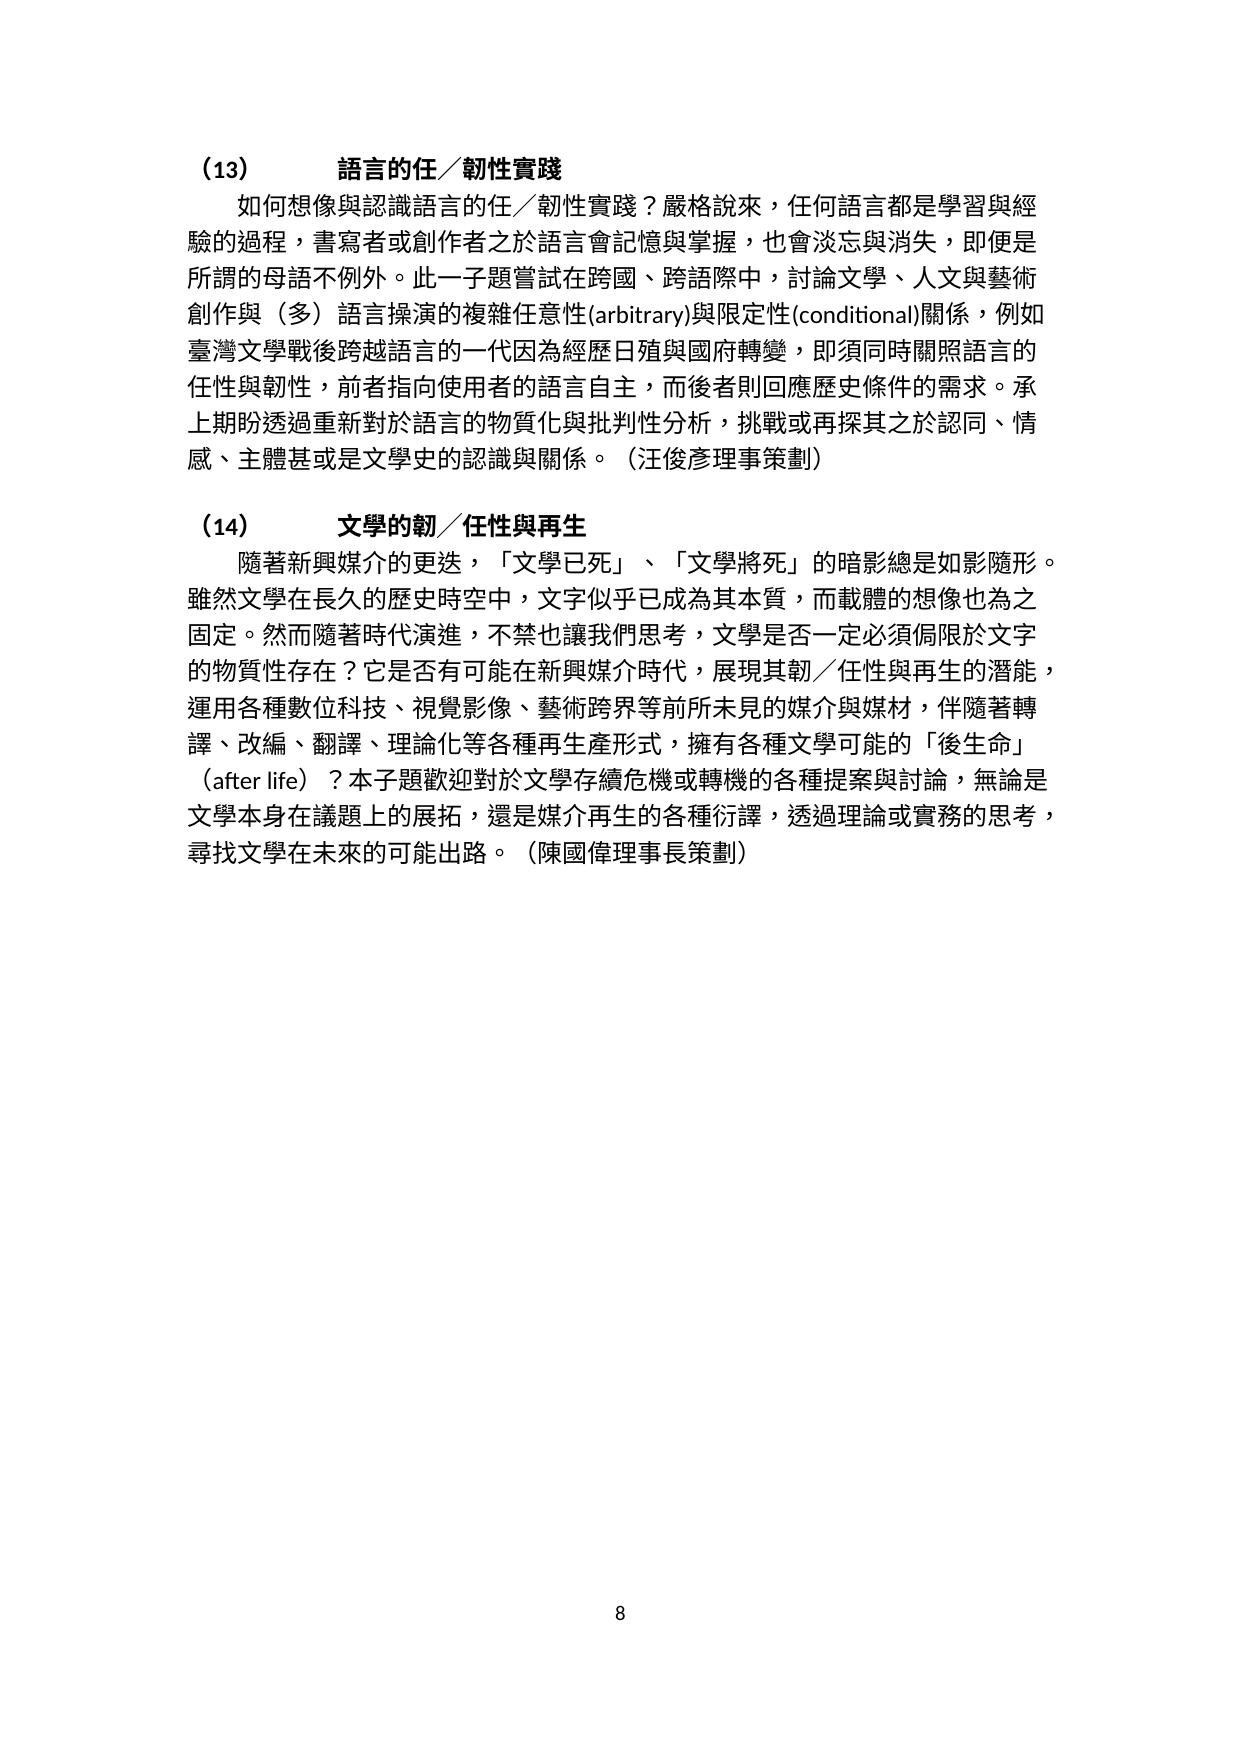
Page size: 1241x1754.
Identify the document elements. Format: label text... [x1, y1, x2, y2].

text 隨著新興媒介的更迭，「文學已死」、「文學將死」的暗影總是如影隨形。雖然文學在長久的歷史時空中，文字似乎已成為其本質，而載體的想像也為之固定。然而隨著時代演進，不禁也讓我們思考，文學是否一定必須侷限於文字的物質性存在？它是否有可能在新興媒介時代，展現其韌／任性與再生的潛能，運用各種數位科技、視覺影像、藝術跨界等前所未見的媒介與媒材，伴隨著轉譯、改編、翻譯、理論化等各種再生產形式，擁有各種文學可能的「後生命」（after life）？本子題歡迎對於文學存續危機或轉機的各種提案與討論，無論是文學本身在議題上的展拓，還是媒介再生的各種衍譯，透過理論或實務的思考，尋找文學在未來的可能出路。（陳國偉理事長策劃） [187, 543, 1053, 869]
list 文學的韌╱任性與再生 [187, 507, 1053, 543]
list 語言的任／韌性實踐 [187, 150, 1053, 186]
text 如何想像與認識語言的任／韌性實踐？嚴格說來，任何語言都是學習與經驗的過程，書寫者或創作者之於語言會記憶與掌握，也會淡忘與消失，即便是所謂的母語不例外。此一子題嘗試在跨國、跨語際中，討論文學、人文與藝術創作與（多）語言操演的複雜任意性(arbitrary)與限定性(conditional)關係，例如臺灣文學戰後跨越語言的一代因為經歷日殖與國府轉變，即須同時關照語言的任性與韌性，前者指向使用者的語言自主，而後者則回應歷史條件的需求。承上期盼透過重新對於語言的物質化與批判性分析，挑戰或再探其之於認同、情感、主體甚或是文學史的認識與關係。（汪俊彥理事策劃） [187, 186, 1053, 476]
